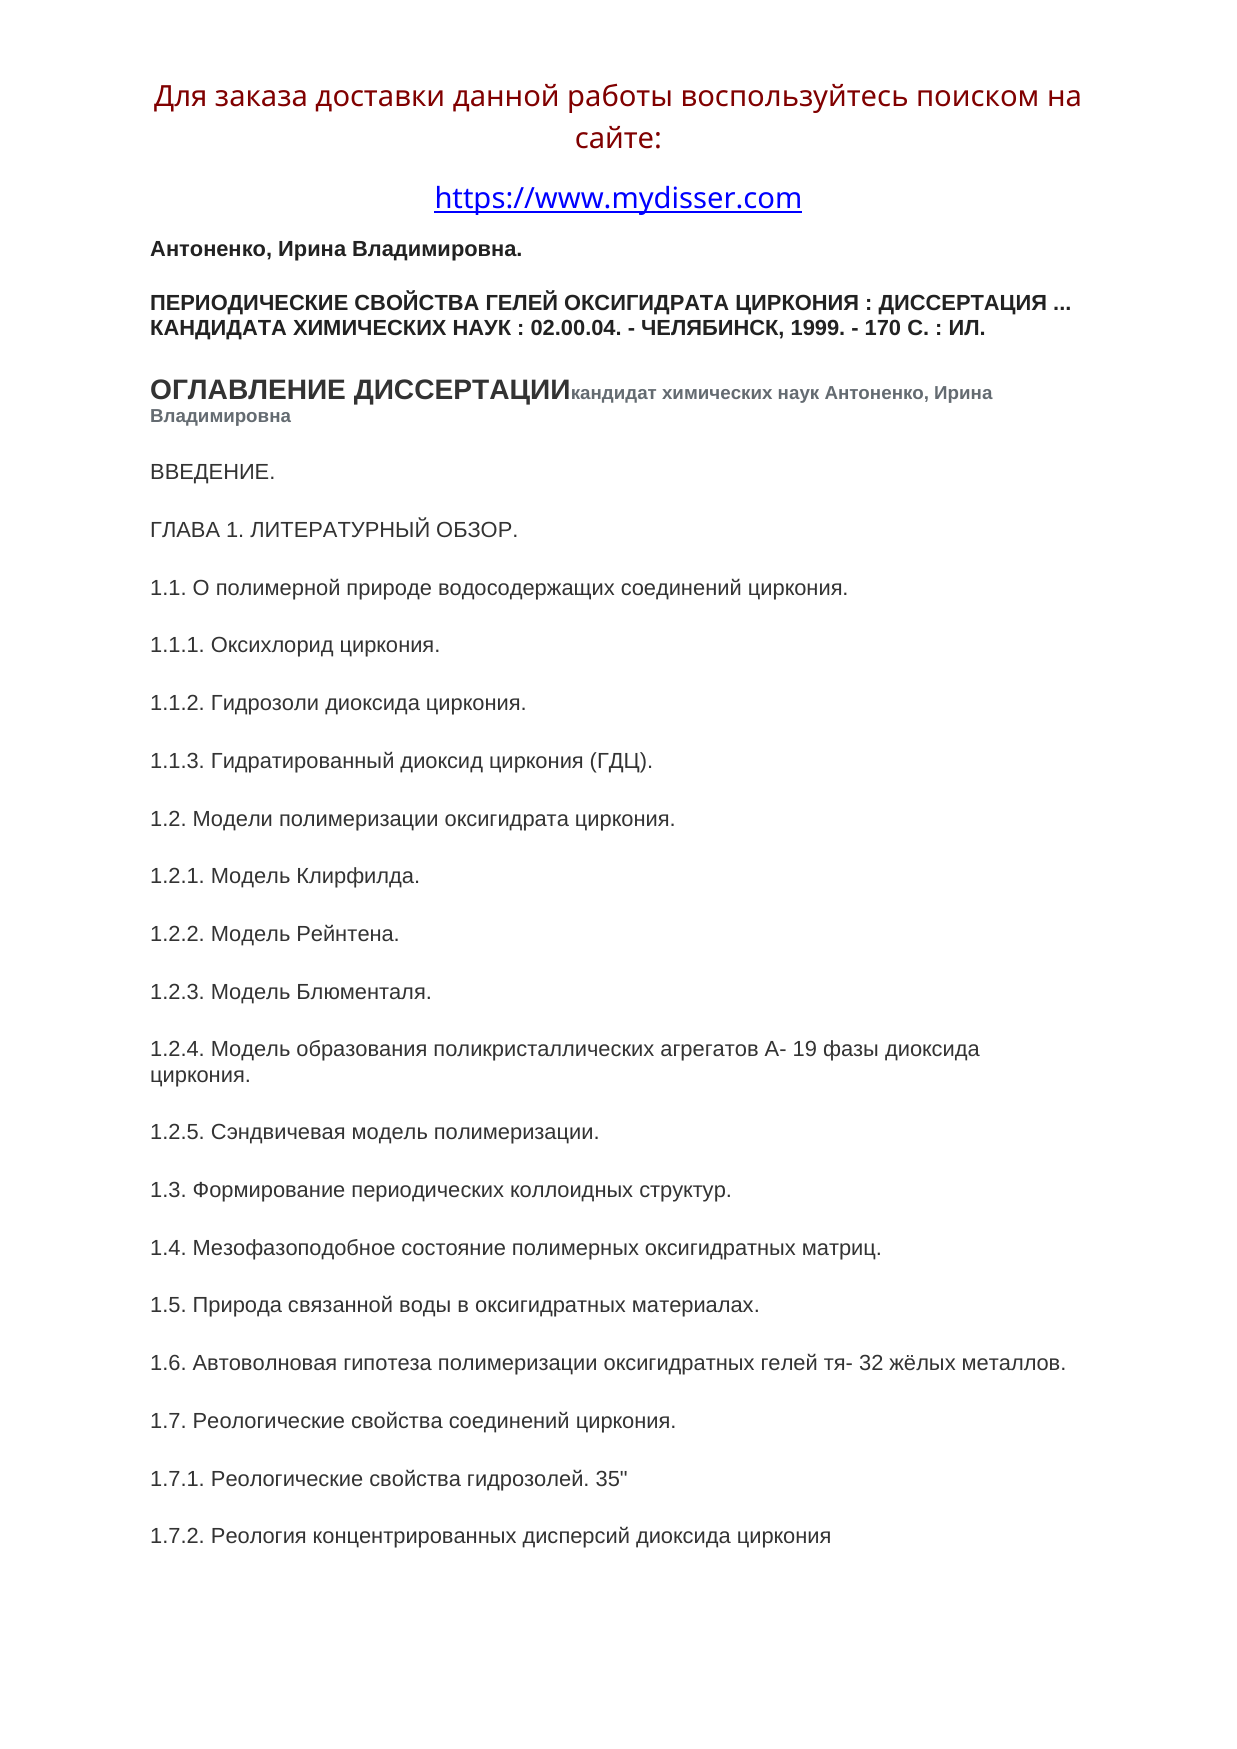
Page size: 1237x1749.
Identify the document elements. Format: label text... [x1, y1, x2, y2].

text 1.1.2. Гидрозоли диоксида циркония. [150, 690, 1086, 715]
text 1.4. Мезофазоподобное состояние полимерных оксигидратных матриц. [150, 1235, 1086, 1260]
text 1.7.2. Реология концентрированных дисперсий диоксида циркония [150, 1523, 1086, 1548]
text 1.7.1. Реологические свойства гидрозолей. 35" [150, 1466, 1086, 1491]
text 1.2.2. Модель Рейнтена. [150, 921, 1086, 946]
text 1.1.3. Гидратированный диоксид циркония (ГДЦ). [150, 748, 1086, 773]
text 1.1. О полимерной природе водосодержащих соединений циркония. [150, 575, 1086, 600]
text 1.2.4. Модель образования поликристаллических агрегатов А- 19 фазы диоксида циркония. [150, 1036, 1086, 1087]
text 1.6. Автоволновая гипотеза полимеризации оксигидратных гелей тя- 32 жёлых металлов. [150, 1350, 1086, 1375]
text 1.5. Природа связанной воды в оксигидратных материалах. [150, 1292, 1086, 1318]
text ВВЕДЕНИЕ. [150, 459, 1086, 484]
text ГЛАВА 1. ЛИТЕРАТУРНЫЙ ОБЗОР. [150, 517, 1086, 542]
subtitle Периодические свойства гелей оксигидрата циркония : диссертация ... кандидата химических наук : 02.00.04. - Челябинск, 1999. - 170 с. : ил. [150, 290, 1086, 340]
text 1.3. Формирование периодических коллоидных структур. [150, 1177, 1086, 1202]
text 1.2.1. Модель Клирфилда. [150, 863, 1086, 888]
subtitle Оглавление диссертациикандидат химических наук Антоненко, Ирина Владимировна [150, 373, 1086, 427]
text 1.1.1. Оксихлорид циркония. [150, 632, 1086, 658]
text Антоненко, Ирина Владимировна. [150, 236, 1086, 261]
text 1.2.5. Сэндвичевая модель полимеризации. [150, 1119, 1086, 1144]
text 1.7. Реологические свойства соединений циркония. [150, 1408, 1086, 1433]
text 1.2.3. Модель Блюменталя. [150, 979, 1086, 1004]
text 1.2. Модели полимеризации оксигидрата циркония. [150, 806, 1086, 831]
